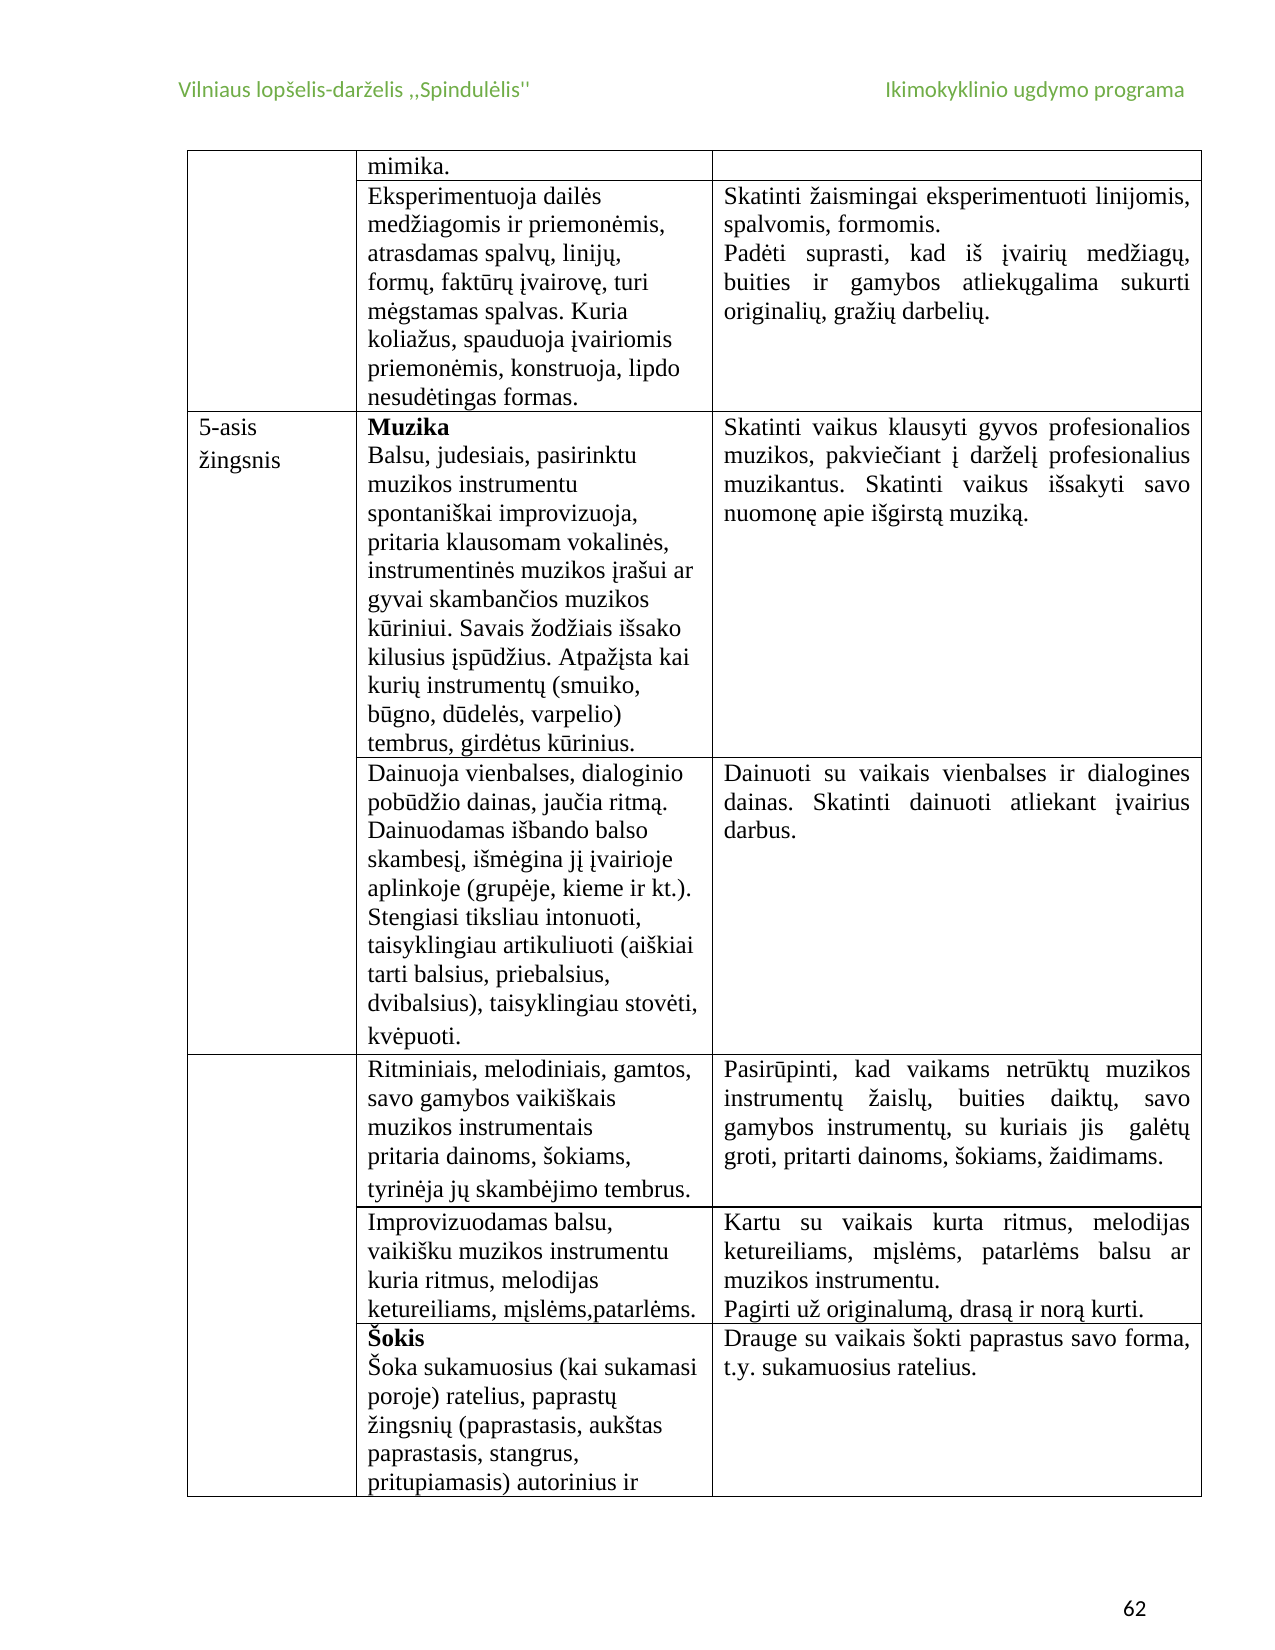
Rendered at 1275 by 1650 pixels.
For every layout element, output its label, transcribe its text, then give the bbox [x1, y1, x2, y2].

table_cell Muzika Balsu, judesiais, pasirinktu muzikos instrumentu spontaniškai improvizuoja, pritaria klausomam vokalinės, instrumentinės muzikos įrašui ar gyvai skambančios muzikos kūriniui. Savais žodžiais išsako kilusius įspūdžius. Atpažįsta kai kurių instrumentų (smuiko, būgno, dūdelės, varpelio) tembrus, girdėtus kūrinius. [357, 412, 712, 757]
table_cell Dainuoti su vaikais vienbalses ir dialogines dainas. Skatinti dainuoti atliekant įvairius darbus. [713, 758, 1201, 1053]
table_cell 5-asis žingsnis [188, 412, 356, 1053]
table_cell Improvizuodamas balsu, vaikišku muzikos instrumentu kuria ritmus, melodijas ketureiliams, mįslėms,patarlėms. [357, 1208, 712, 1322]
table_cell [713, 1324, 1201, 1496]
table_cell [357, 151, 712, 180]
table_cell Ritminiais, melodiniais, gamtos, savo gamybos vaikiškais muzikos instrumentais pritaria dainoms, šokiams, tyrinėja jų skambėjimo tembrus. [357, 1055, 712, 1206]
table_cell Kartu su vaikais kurta ritmus, melodijas ketureiliams, mįslėms, patarlėms balsu ar muzikos instrumentu. Pagirti už originalumą, drasą ir norą kurti. [713, 1208, 1201, 1322]
table_cell Skatinti žaismingai eksperimentuoti linijomis, spalvomis, formomis. Padėti suprasti, kad iš įvairių medžiagų, buities ir gamybos atliekųgalima sukurti originalių, gražių darbelių. [713, 181, 1201, 411]
table_cell Dainuoja vienbalses, dialoginio pobūdžio dainas, jaučia ritmą. Dainuodamas išbando balso skambesį, išmėgina jį įvairioje aplinkoje (grupėje, kieme ir kt.). Stengiasi tiksliau intonuoti, taisyklingiau artikuliuoti (aiškiai tarti balsius, priebalsius, dvibalsius), taisyklingiau stovėti, kvėpuoti. [357, 758, 712, 1053]
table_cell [357, 1324, 712, 1496]
table_cell Eksperimentuoja dailės medžiagomis ir priemonėmis, atrasdamas spalvų, linijų, formų, faktūrų įvairovę, turi mėgstamas spalvas. Kuria koliažus, spauduoja įvairiomis priemonėmis, konstruoja, lipdo nesudėtingas formas. [357, 181, 712, 411]
table_cell [188, 151, 356, 411]
table_cell Skatinti vaikus klausyti gyvos profesionalios muzikos, pakviečiant į darželį profesionalius muzikantus. Skatinti vaikus išsakyti savo nuomonę apie išgirstą muziką. [713, 412, 1201, 757]
table_cell [188, 1055, 356, 1496]
table_cell Pasirūpinti, kad vaikams netrūktų muzikos instrumentų žaislų, buities daiktų, savo gamybos instrumentų, su kuriais jis galėtų groti, pritarti dainoms, šokiams, žaidimams. [713, 1055, 1201, 1206]
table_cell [713, 151, 1201, 180]
